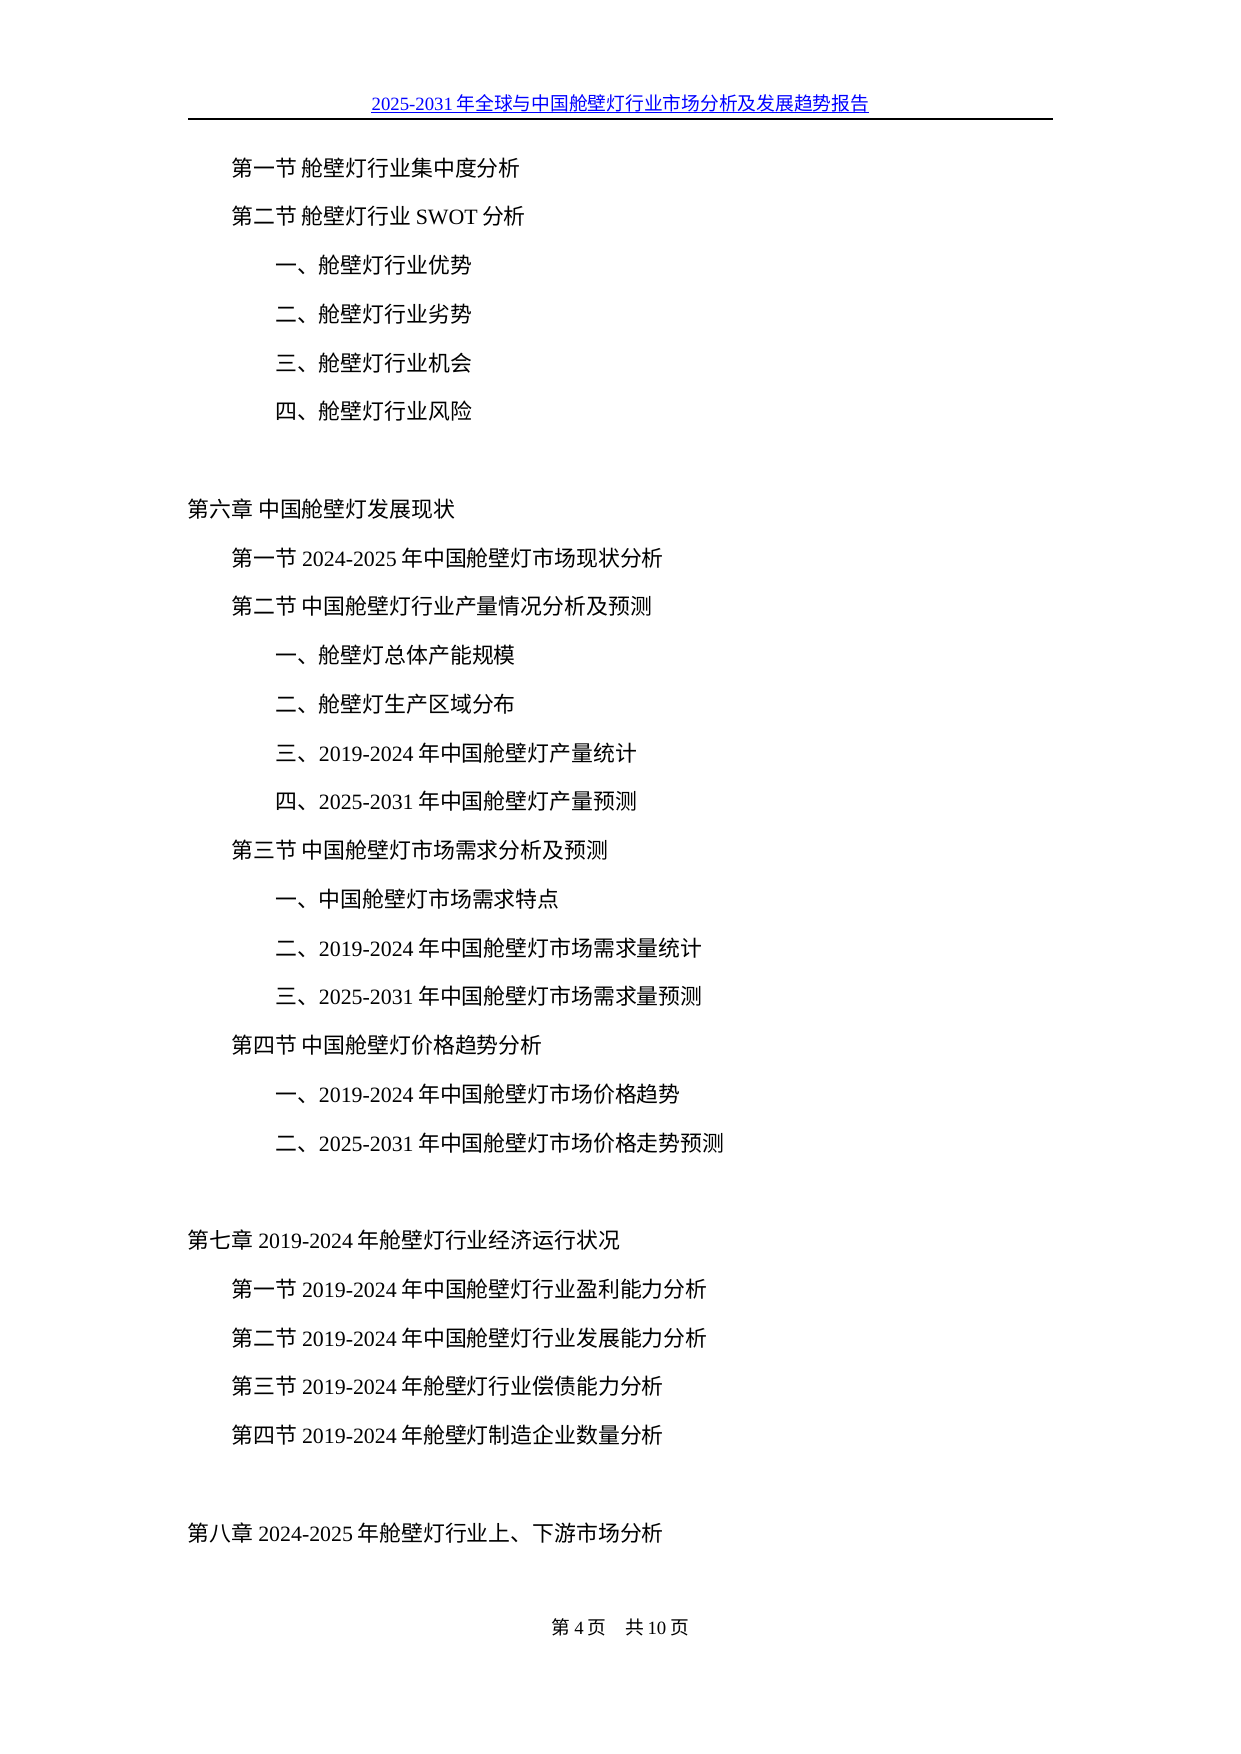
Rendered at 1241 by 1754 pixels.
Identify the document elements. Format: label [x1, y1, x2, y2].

text [187, 150, 1053, 1548]
